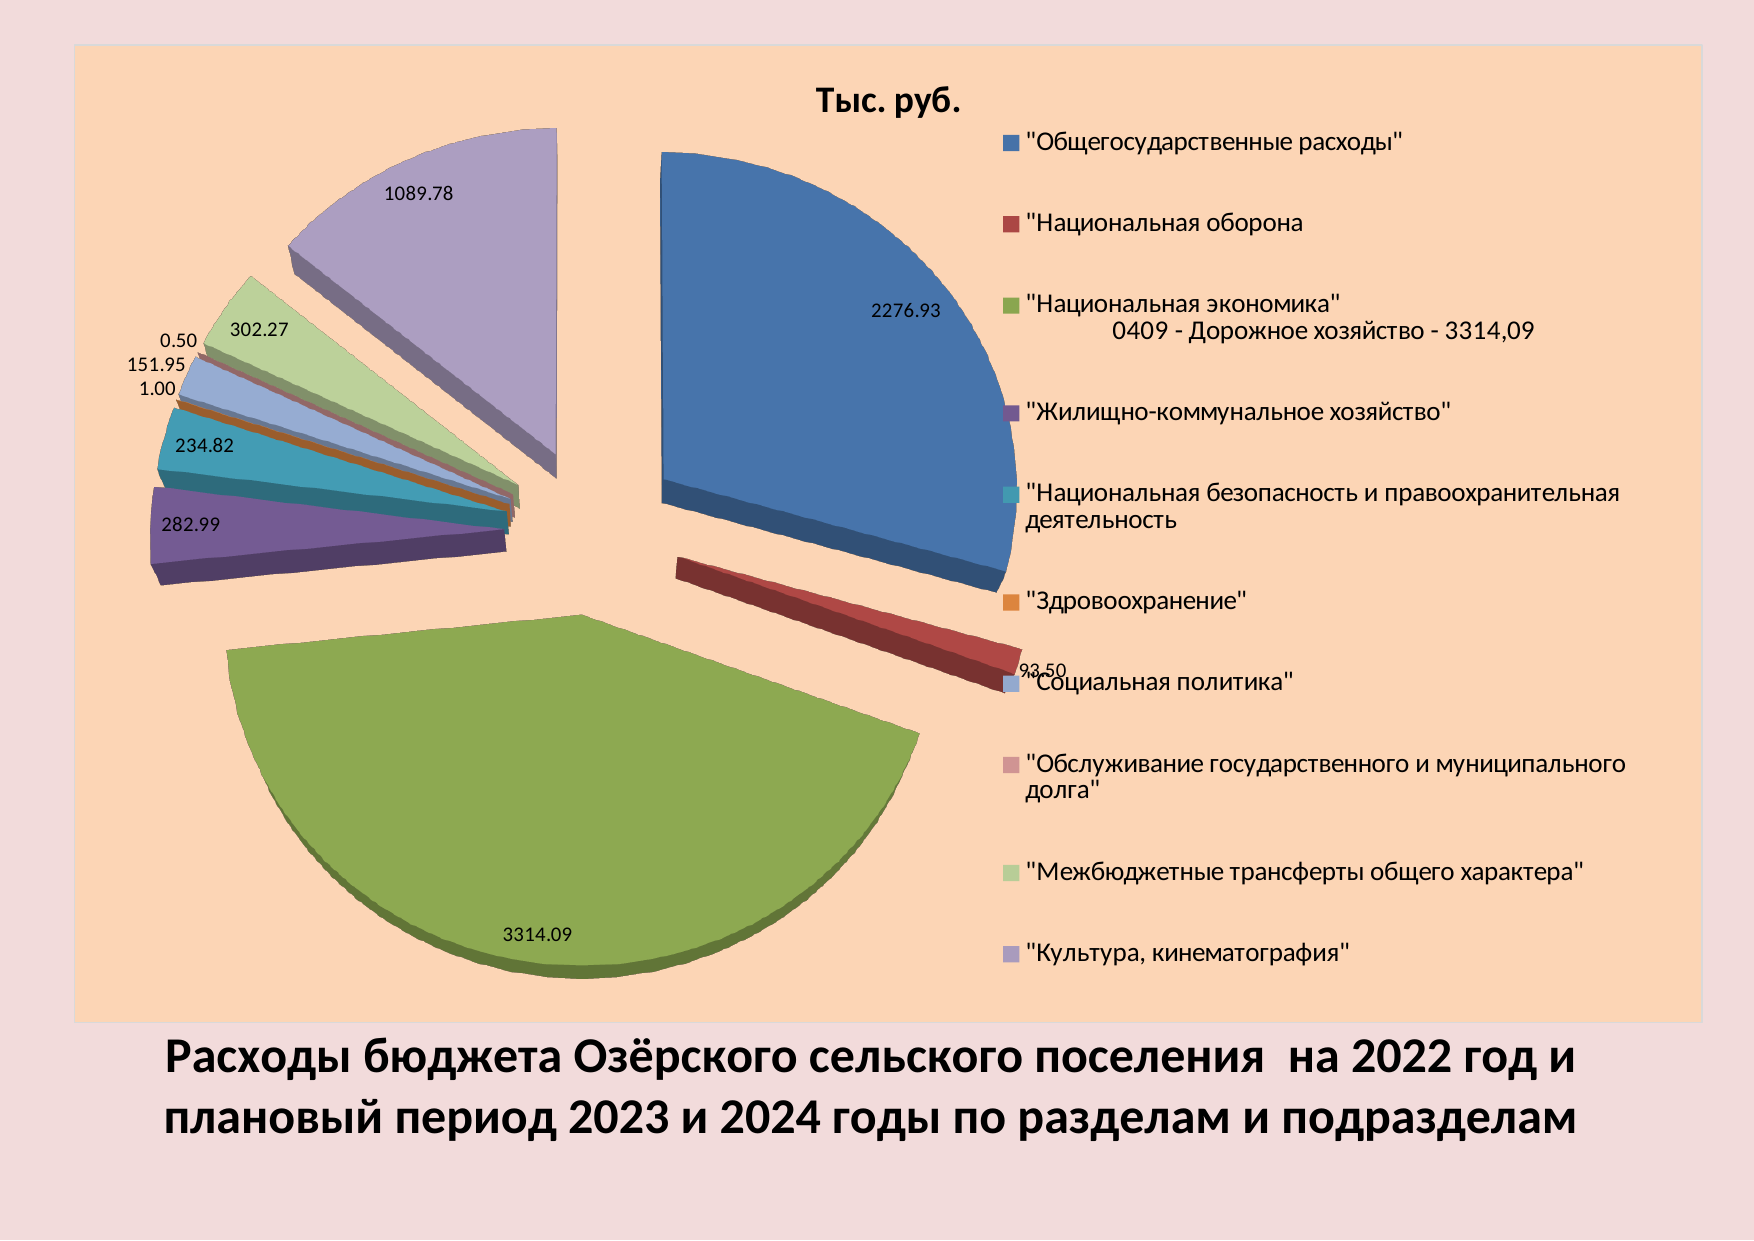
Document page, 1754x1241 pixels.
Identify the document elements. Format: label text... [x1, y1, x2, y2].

text Расходы бюджета Озёрского сельского поселения на 2022 год и плановый период 2023 и 2024 годы по разделам и подразделам [74, 1023, 1668, 1146]
